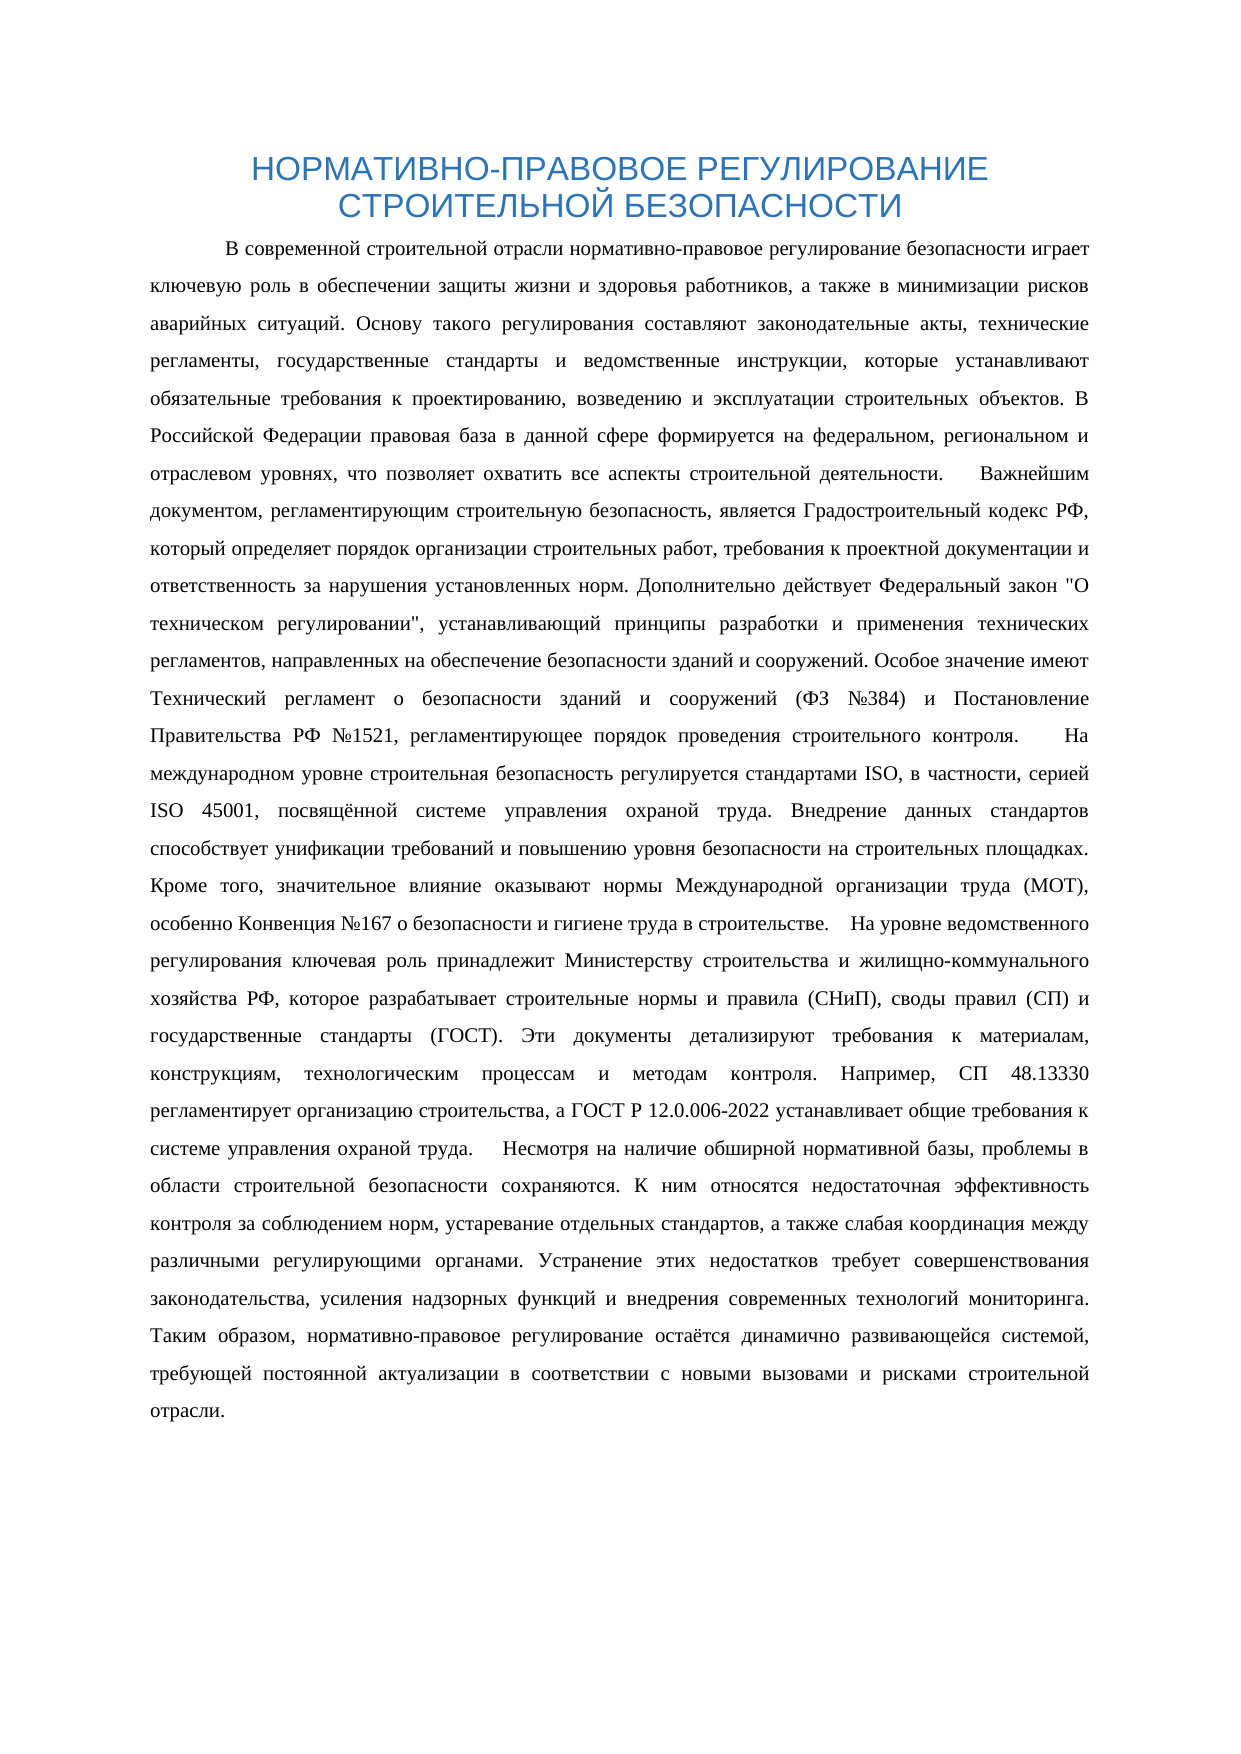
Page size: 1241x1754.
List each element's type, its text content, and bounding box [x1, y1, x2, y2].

text В современной строительной отрасли нормативно-правовое регулирование безопасности играет ключевую роль в обеспечении защиты жизни и здоровья работников, а также в минимизации рисков аварийных ситуаций. Основу такого регулирования составляют законодательные акты, технические регламенты, государственные стандарты и ведомственные инструкции, которые устанавливают обязательные требования к проектированию, возведению и эксплуатации строительных объектов. В Российской Федерации правовая база в данной сфере формируется на федеральном, региональном и отраслевом уровнях, что позволяет охватить все аспекты строительной деятельности. Важнейшим документом, регламентирующим строительную безопасность, является Градостроительный кодекс РФ, который определяет порядок организации строительных работ, требования к проектной документации и ответственность за нарушения установленных норм. Дополнительно действует Федеральный закон "О техническом регулировании", устанавливающий принципы разработки и применения технических регламентов, направленных на обеспечение безопасности зданий и сооружений. Особое значение имеют Технический регламент о безопасности зданий и сооружений (ФЗ №384) и Постановление Правительства РФ №1521, регламентирующее порядок проведения строительного контроля. На международном уровне строительная безопасность регулируется стандартами ISO, в частности, серией ISO 45001, посвящённой системе управления охраной труда. Внедрение данных стандартов способствует унификации требований и повышению уровня безопасности на строительных площадках. Кроме того, значительное влияние оказывают нормы Международной организации труда (МОТ), особенно Конвенция №167 о безопасности и гигиене труда в строительстве. На уровне ведомственного регулирования ключевая роль принадлежит Министерству строительства и жилищно-коммунального хозяйства РФ, которое разрабатывает строительные нормы и правила (СНиП), своды правил (СП) и государственные стандарты (ГОСТ). Эти документы детализируют требования к материалам, конструкциям, технологическим процессам и методам контроля. Например, СП 48.13330 регламентирует организацию строительства, а ГОСТ Р 12.0.006-2022 устанавливает общие требования к системе управления охраной труда. Несмотря на наличие обширной нормативной базы, проблемы в области строительной безопасности сохраняются. К ним относятся недостаточная эффективность контроля за соблюдением норм, устаревание отдельных стандартов, а также слабая координация между различными регулирующими органами. Устранение этих недостатков требует совершенствования законодательства, усиления надзорных функций и внедрения современных технологий мониторинга. Таким образом, нормативно-правовое регулирование остаётся динамично развивающейся системой, требующей постоянной актуализации в соответствии с новыми вызовами и рисками строительной отрасли. [150, 225, 1090, 1425]
subtitle НОРМАТИВНО-ПРАВОВОЕ РЕГУЛИРОВАНИЕ СТРОИТЕЛЬНОЙ БЕЗОПАСНОСТИ [150, 150, 1090, 225]
